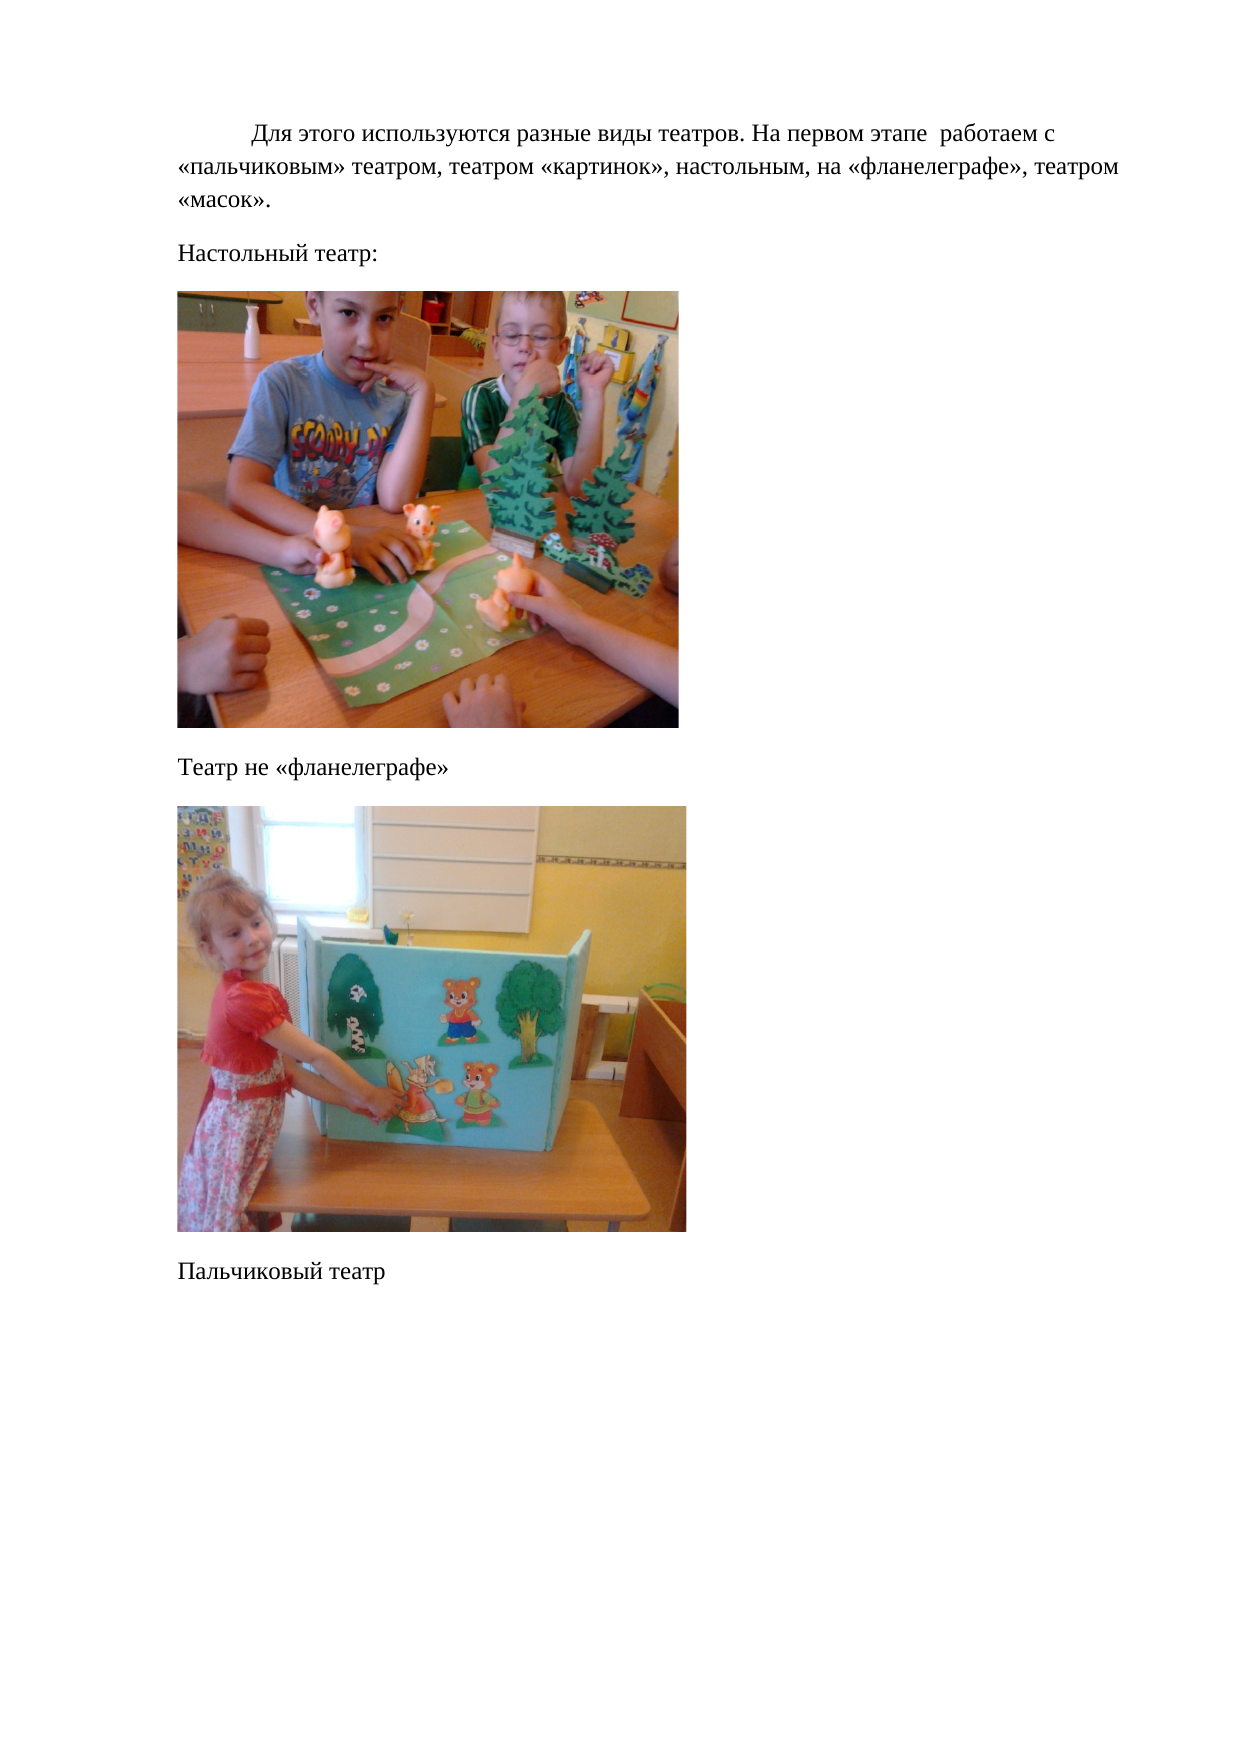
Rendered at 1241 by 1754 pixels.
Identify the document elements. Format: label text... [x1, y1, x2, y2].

text Театр не «фланелеграфе» [177, 752, 1152, 781]
picture [177, 291, 679, 728]
text Настольный театр: [177, 238, 1152, 267]
picture [177, 806, 687, 1232]
text Для этого используются разные виды театров. На первом этапе работаем с «пальчиковым» театром, театром «картинок», настольным, на «фланелеграфе», театром «масок». [177, 118, 1152, 213]
text Пальчиковый театр [177, 1256, 1152, 1285]
